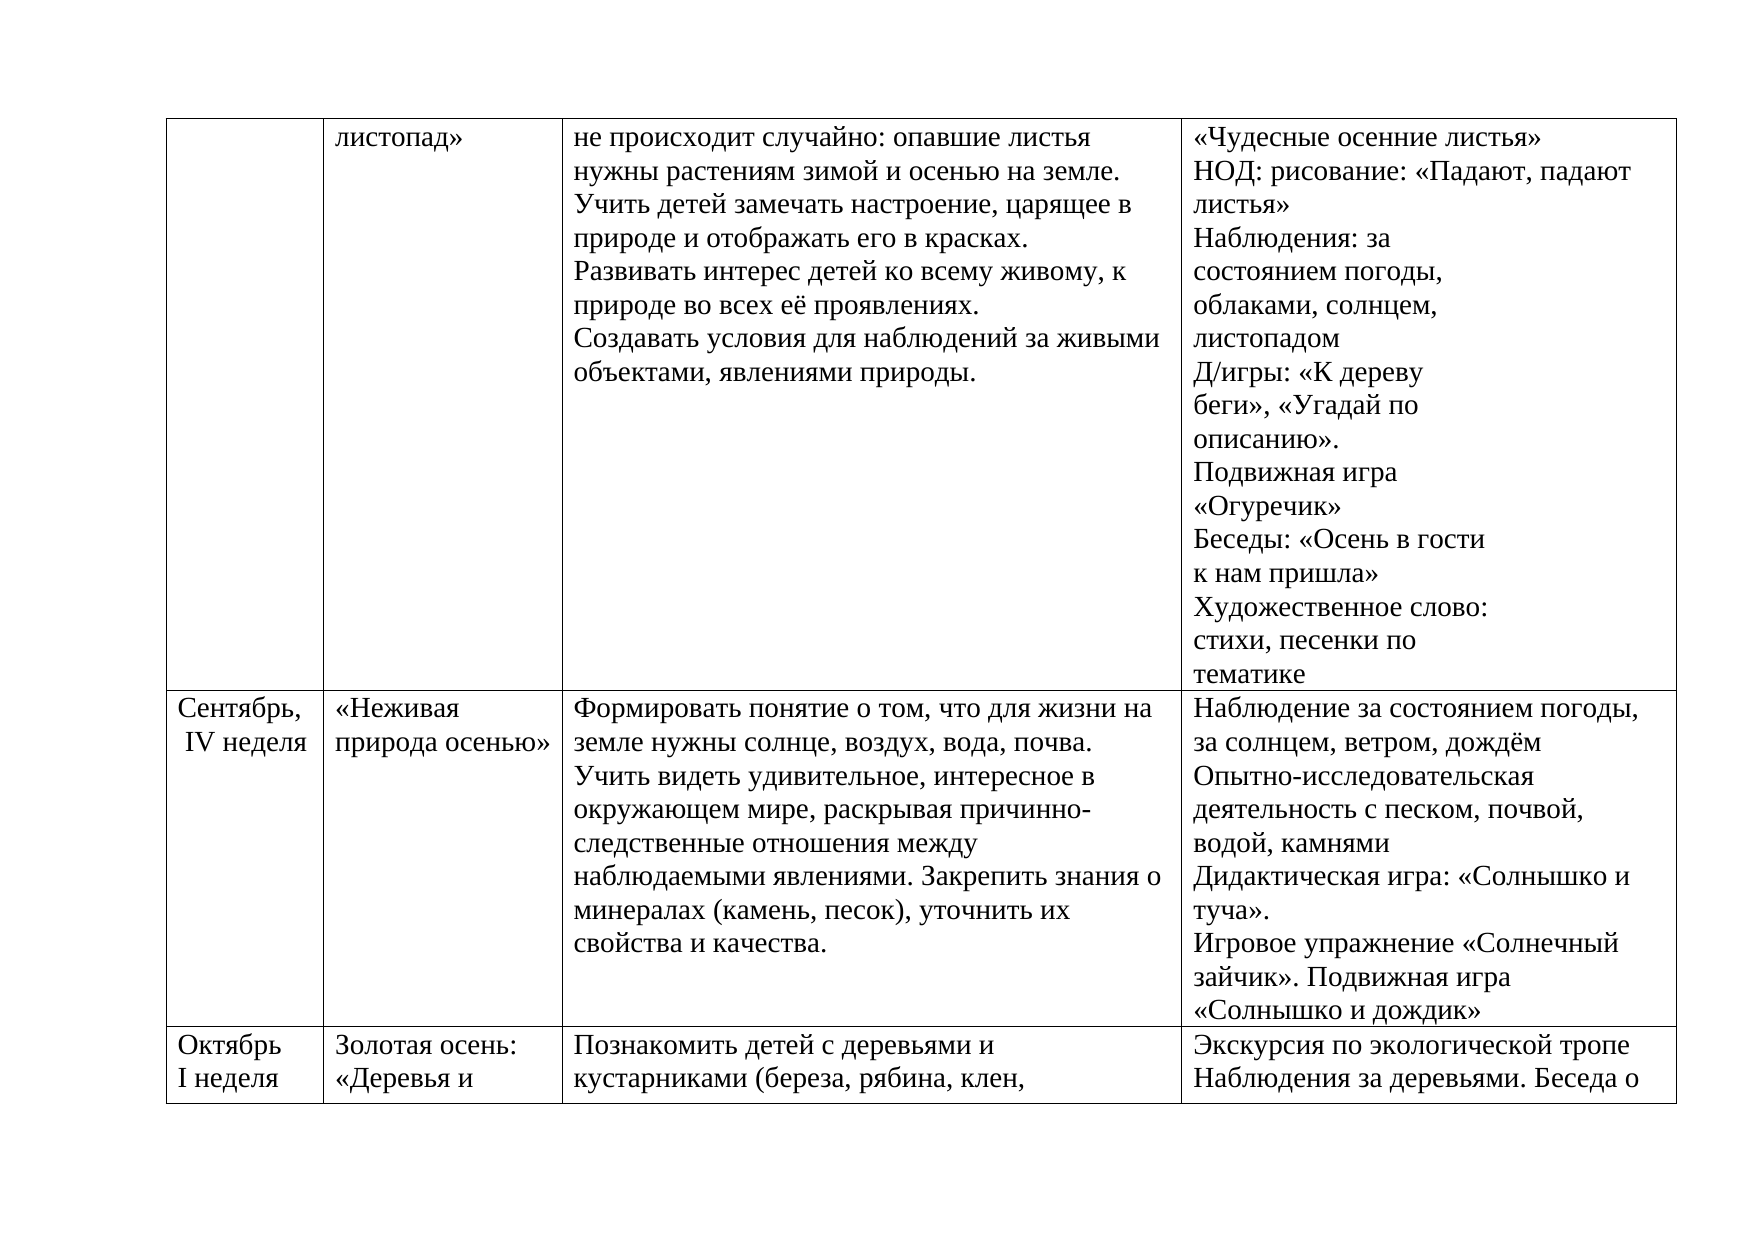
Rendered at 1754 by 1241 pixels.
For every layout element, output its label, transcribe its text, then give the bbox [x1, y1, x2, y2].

table_cell Формировать понятие о том, что для жизни на земле нужны солнце, воздух, вода, почва. Учить видеть удивительное, интересное в окружающем мире, раскрывая причинно-следственные отношения между наблюдаемыми явлениями. Закрепить знания о минералах (камень, песок), уточнить их свойства и качества. [563, 691, 1181, 1026]
table_cell «Неживая природа осенью» [324, 691, 562, 1026]
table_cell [563, 1027, 1181, 1103]
table_cell Октябрь I неделя [167, 1027, 323, 1103]
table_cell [324, 119, 562, 689]
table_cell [1182, 1027, 1676, 1103]
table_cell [167, 119, 323, 689]
table_cell Сентябрь, IV неделя [167, 691, 323, 1026]
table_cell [1182, 119, 1676, 689]
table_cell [324, 1027, 562, 1103]
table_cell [563, 119, 1181, 689]
table_cell Наблюдение за состоянием погоды, за солнцем, ветром, дождём Опытно-исследовательская деятельность с песком, почвой, водой, камнями Дидактическая игра: «Солнышко и туча». Игровое упражнение «Солнечный зайчик». Подвижная игра «Солнышко и дождик» [1182, 691, 1676, 1026]
